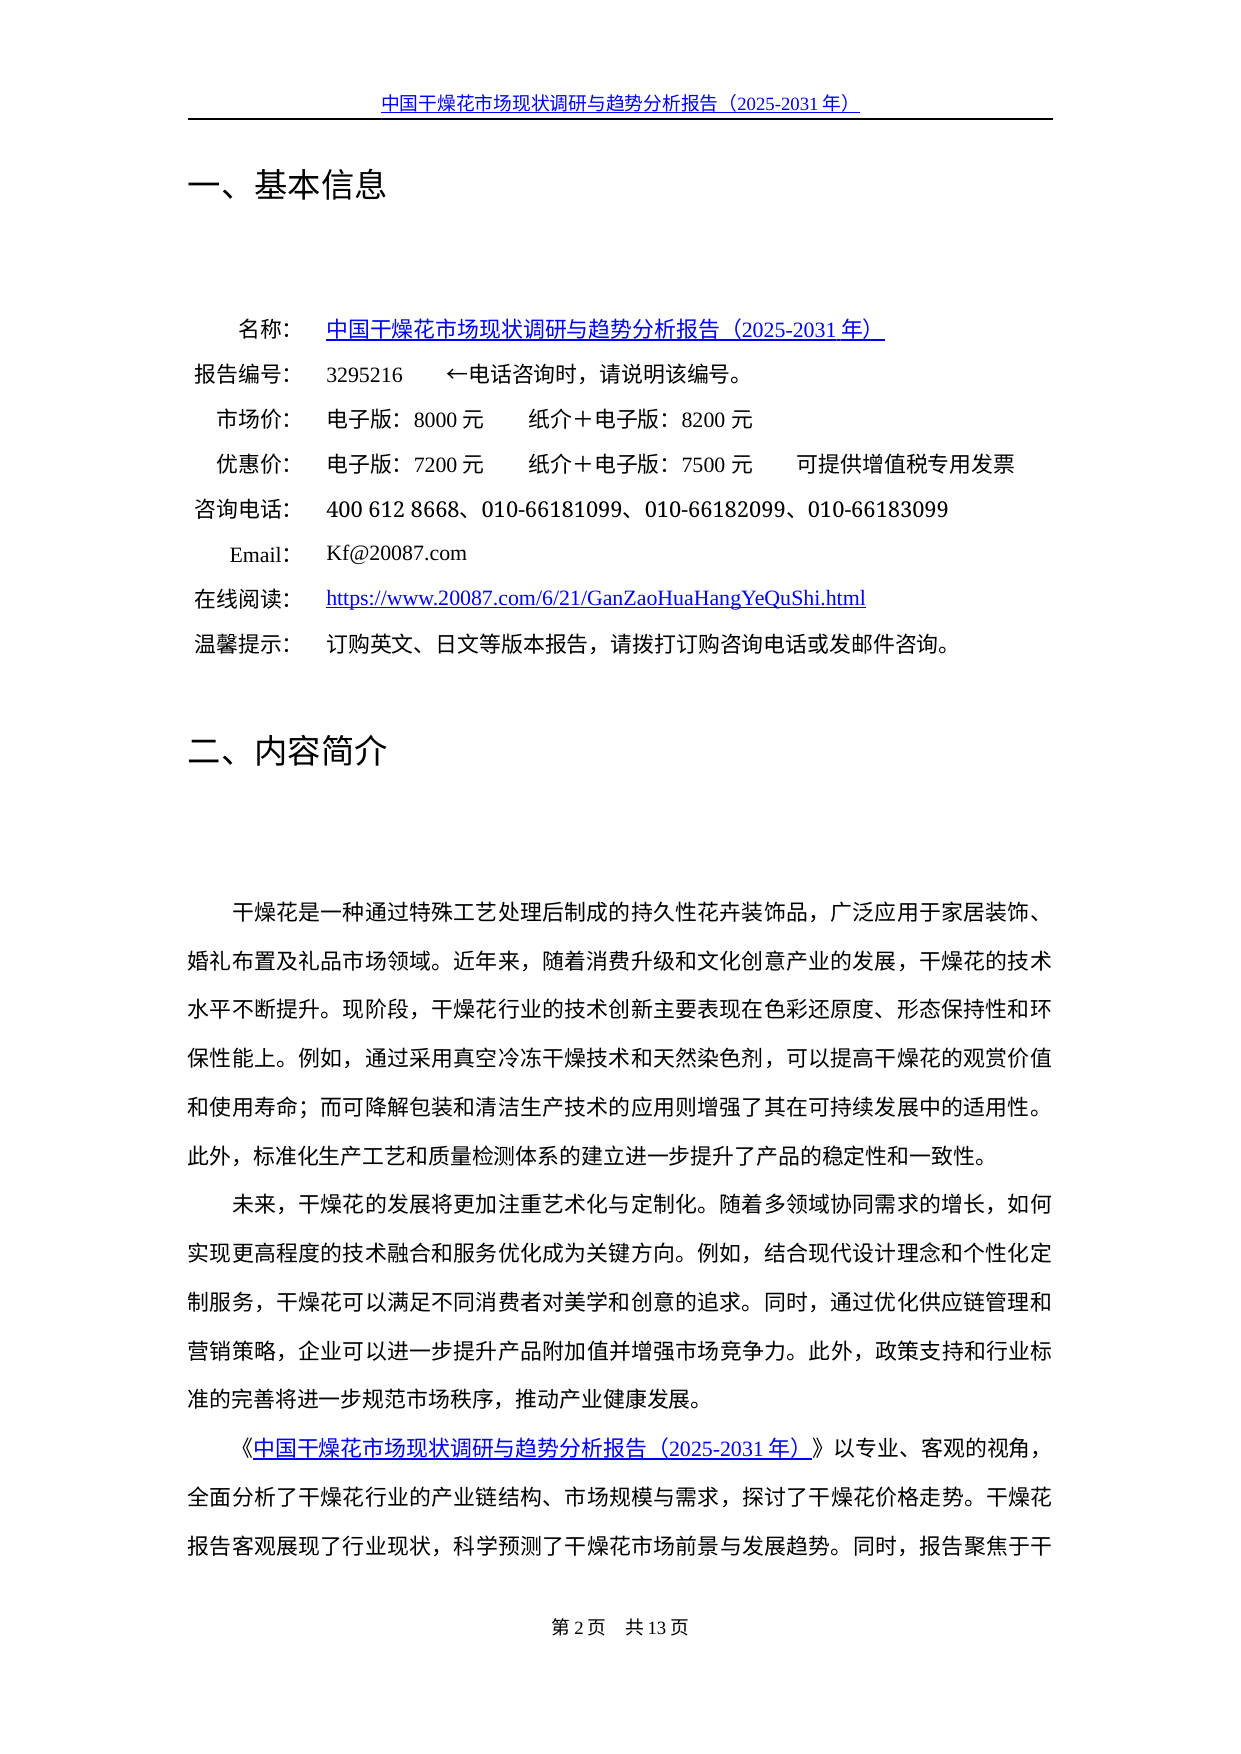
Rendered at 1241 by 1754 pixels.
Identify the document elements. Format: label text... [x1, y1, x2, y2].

table_cell 订购英文、日文等版本报告，请拨打订购咨询电话或发邮件咨询。 [315, 627, 1073, 672]
table_cell 市场价： [167, 402, 315, 447]
table_cell 报告编号： [167, 357, 315, 402]
table_cell Kf@20087.com [315, 537, 1073, 582]
table_header 中国干燥花市场现状调研与趋势分析报告（2025-2031年） [315, 312, 1073, 357]
table_cell 电子版：7200 元 纸介＋电子版：7500 元 可提供增值税专用发票 [315, 447, 1073, 492]
table_cell Email： [167, 537, 315, 582]
table_cell 3295216 ←电话咨询时，请说明该编号。 [315, 357, 1073, 402]
table_cell [315, 582, 1073, 627]
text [187, 894, 1053, 1561]
table_cell 400 612 8668、010-66181099、010-66182099、010-66183099 [315, 492, 1073, 537]
title 二、内容简介 [187, 717, 1053, 782]
table_cell 在线阅读： [167, 582, 315, 627]
table_cell 温馨提示： [167, 627, 315, 672]
table_cell 咨询电话： [167, 492, 315, 537]
table_cell 电子版：8000 元 纸介＋电子版：8200 元 [315, 402, 1073, 447]
title 一、基本信息 [187, 150, 1053, 215]
table_cell 优惠价： [167, 447, 315, 492]
table_header 名称： [167, 312, 315, 357]
